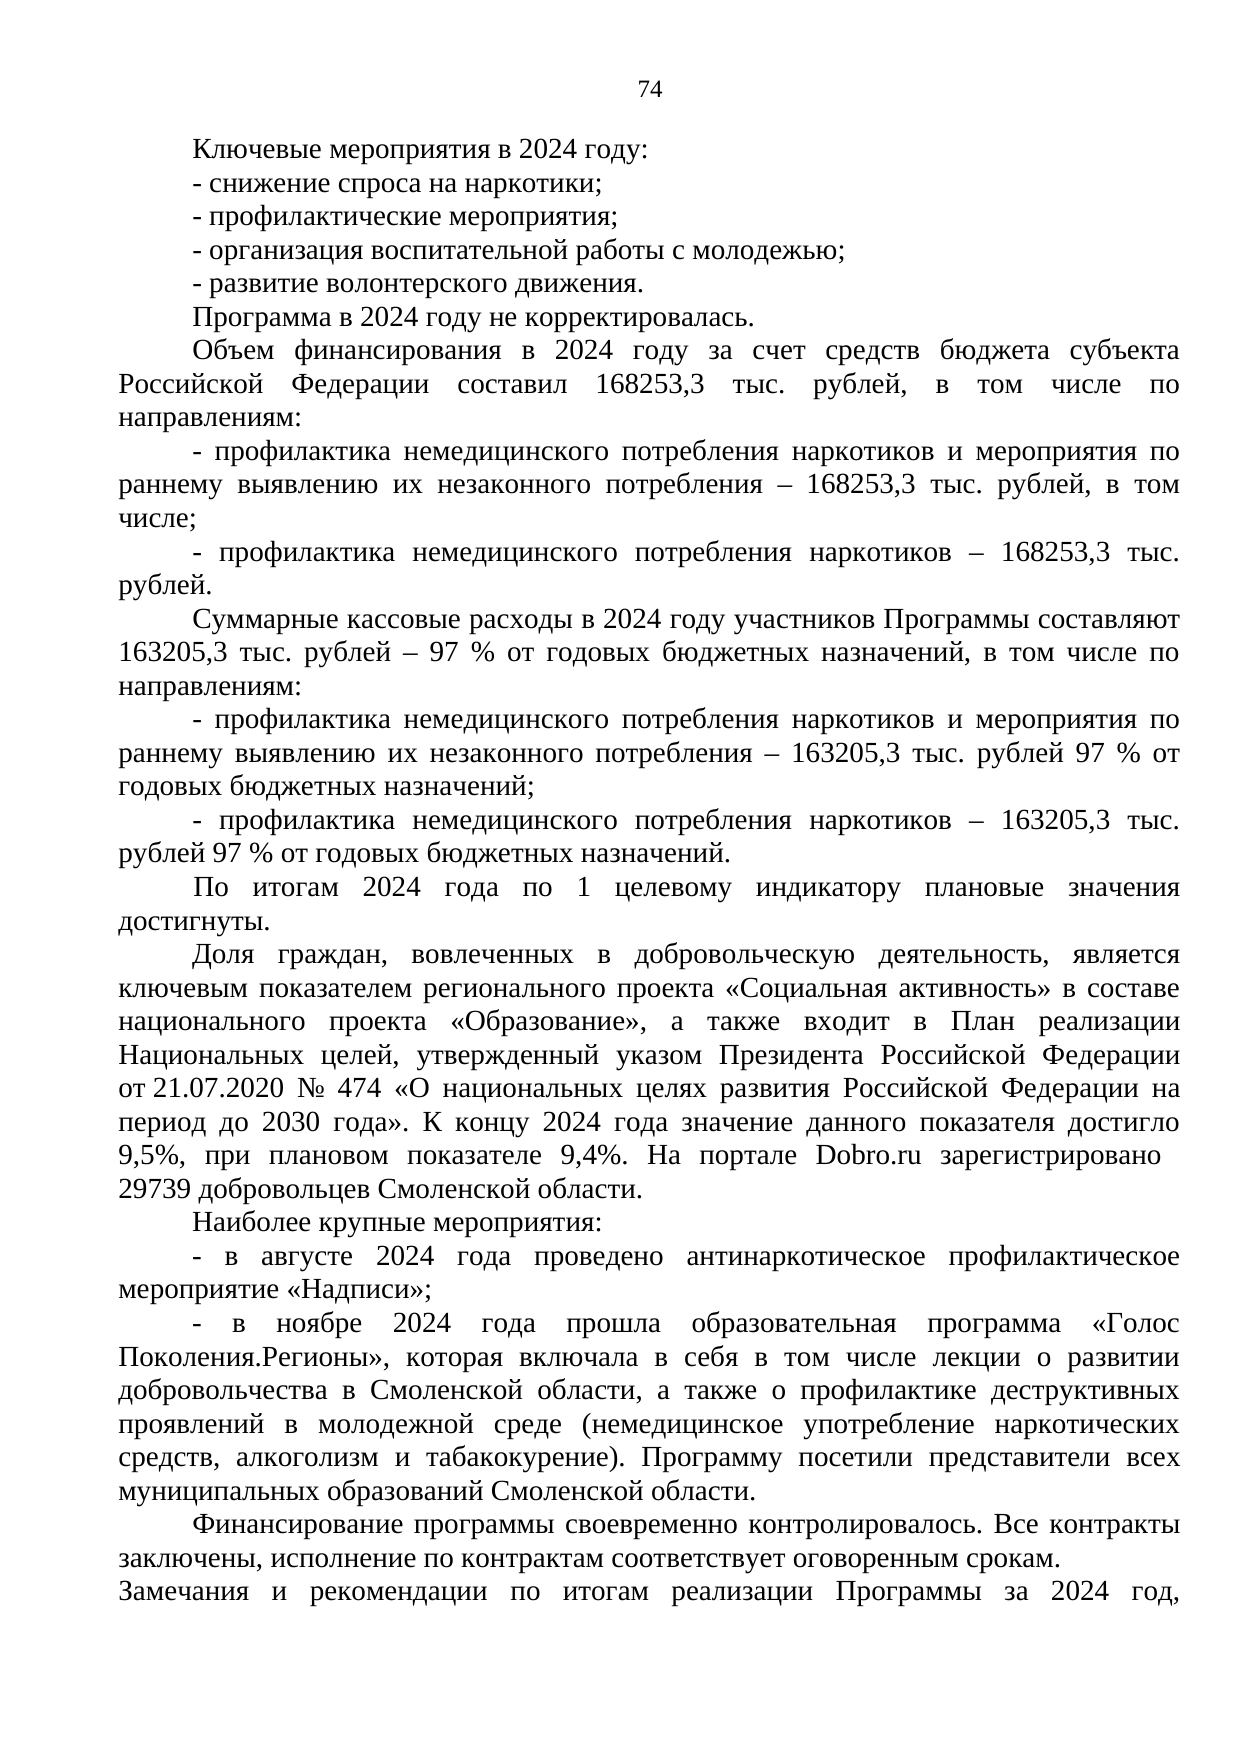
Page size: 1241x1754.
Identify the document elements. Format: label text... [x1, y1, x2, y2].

subtitle - профилактика немедицинского потребления наркотиков и мероприятия по раннему выявлению их незаконного потребления – 163205,3 тыс. рублей 97 % от годовых бюджетных назначений; [118, 701, 1181, 802]
text - профилактика немедицинского потребления наркотиков – 168253,3 тыс. рублей. [118, 534, 1181, 601]
text - организация воспитательной работы с молодежью; [118, 232, 1181, 265]
text По итогам 2024 года по 1 целевому индикатору плановые значения достигнуты. [118, 869, 1181, 936]
text - профилактические мероприятия; [118, 198, 1181, 232]
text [118, 1573, 1181, 1607]
text Финансирование программы своевременно контролировалось. Все контракты заключены, исполнение по контрактам соответствует оговоренным срокам. [118, 1506, 1181, 1573]
text - в ноябре 2024 года прошла образовательная программа «Голос Поколения.Регионы», которая включала в себя в том числе лекции о развитии добровольчества в Смоленской области, а также о профилактике деструктивных проявлений в молодежной среде (немедицинское употребление наркотических средств, алкоголизм и табакокурение). Программу посетили представители всех муниципальных образований Смоленской области. [118, 1305, 1181, 1506]
subtitle Суммарные кассовые расходы в 2024 году участников Программы составляют 163205,3 тыс. рублей – 97 % от годовых бюджетных назначений, в том числе по направлениям: [118, 601, 1181, 701]
text - снижение спроса на наркотики; [118, 165, 1181, 198]
text - развитие волонтерского движения. [118, 265, 1181, 299]
subtitle Объем финансирования в 2024 году за счет средств бюджета субъекта Российской Федерации составил 168253,3 тыс. рублей, в том числе по направлениям: [118, 332, 1181, 433]
text - в августе 2024 года проведено антинаркотическое профилактическое мероприятие «Надписи»; [118, 1238, 1181, 1305]
text Наиболее крупные мероприятия: [118, 1204, 1181, 1238]
text Ключевые мероприятия в 2024 году: [118, 131, 1181, 165]
subtitle - профилактика немедицинского потребления наркотиков – 163205,3 тыс. рублей 97 % от годовых бюджетных назначений. [118, 802, 1181, 869]
subtitle - профилактика немедицинского потребления наркотиков и мероприятия по раннему выявлению их незаконного потребления – 168253,3 тыс. рублей, в том числе; [118, 433, 1181, 534]
text Программа в 2024 году не корректировалась. [118, 299, 1181, 332]
text Доля граждан, вовлеченных в добровольческую деятельность, является ключевым показателем регионального проекта «Социальная активность» в составе национального проекта «Образование», а также входит в План реализации Национальных целей, утвержденный указом Президента Российской Федерации от 21.07.2020 № 474 «О национальных целях развития Российской Федерации на период до 2030 года». К концу 2024 года значение данного показателя достигло 9,5%, при плановом показателе 9,4%. На портале Dobro.ru зарегистрировано 29739 добровольцев Смоленской области. [118, 936, 1181, 1204]
